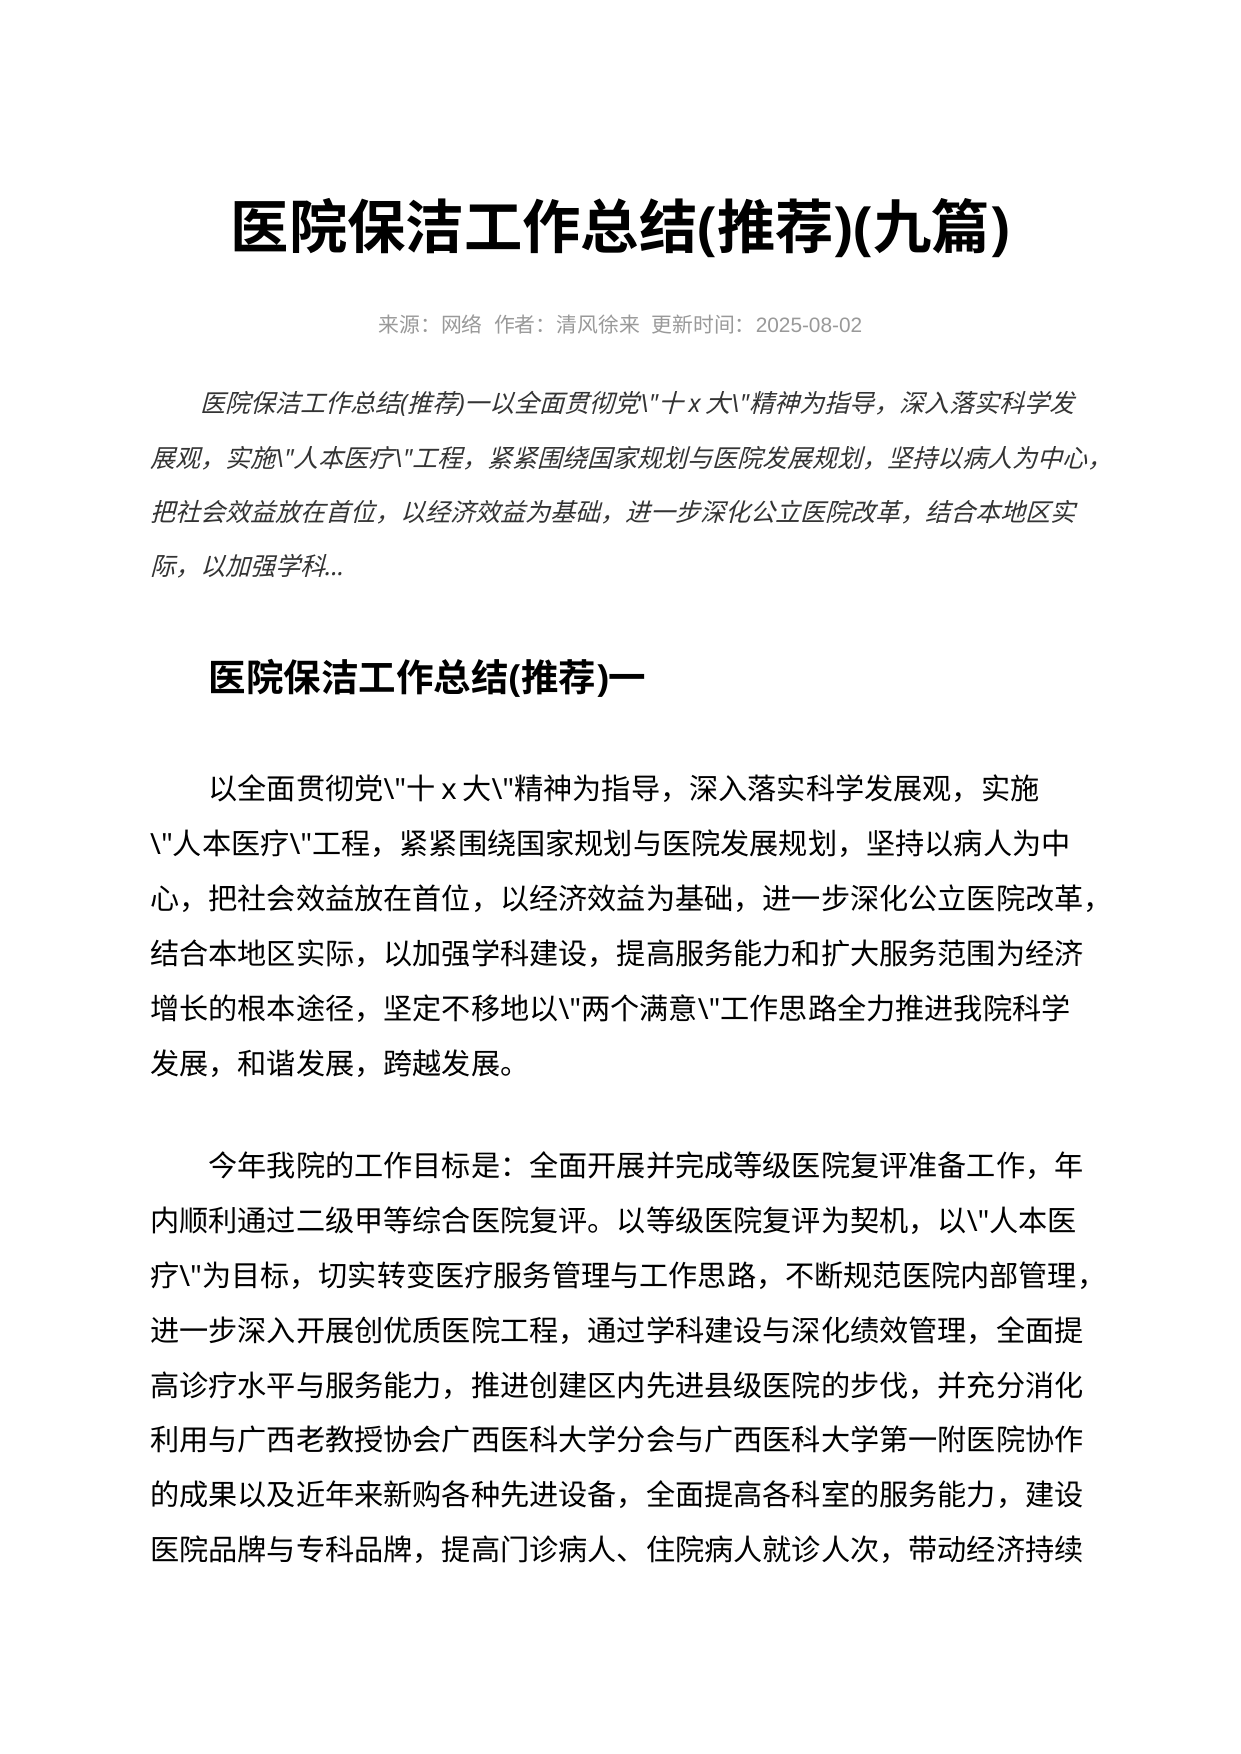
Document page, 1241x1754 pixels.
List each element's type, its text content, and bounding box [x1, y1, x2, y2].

text 来源：网络 作者：清风徐来 更新时间：2025-08-02 [150, 313, 1090, 337]
text 医院保洁工作总结(推荐)一 [150, 648, 1090, 703]
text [150, 1142, 1090, 1569]
subtitle 医院保洁工作总结(推荐)(九篇) [150, 181, 1090, 266]
text 以全面贯彻党\"十x大\"精神为指导，深入落实科学发展观，实施\"人本医疗\"工程，紧紧围绕国家规划与医院发展规划，坚持以病人为中心，把社会效益放在首位，以经济效益为基础，进一步深化公立医院改革，结合本地区实际，以加强学科建设，提高服务能力和扩大服务范围为经济增长的根本途径，坚定不移地以\"两个满意\"工作思路全力推进我院科学发展，和谐发展，跨越发展。 [150, 766, 1090, 1083]
text 医院保洁工作总结(推荐)一以全面贯彻党\"十x大\"精神为指导，深入落实科学发展观，实施\"人本医疗\"工程，紧紧围绕国家规划与医院发展规划，坚持以病人为中心，把社会效益放在首位，以经济效益为基础，进一步深化公立医院改革，结合本地区实际，以加强学科... [150, 384, 1090, 583]
